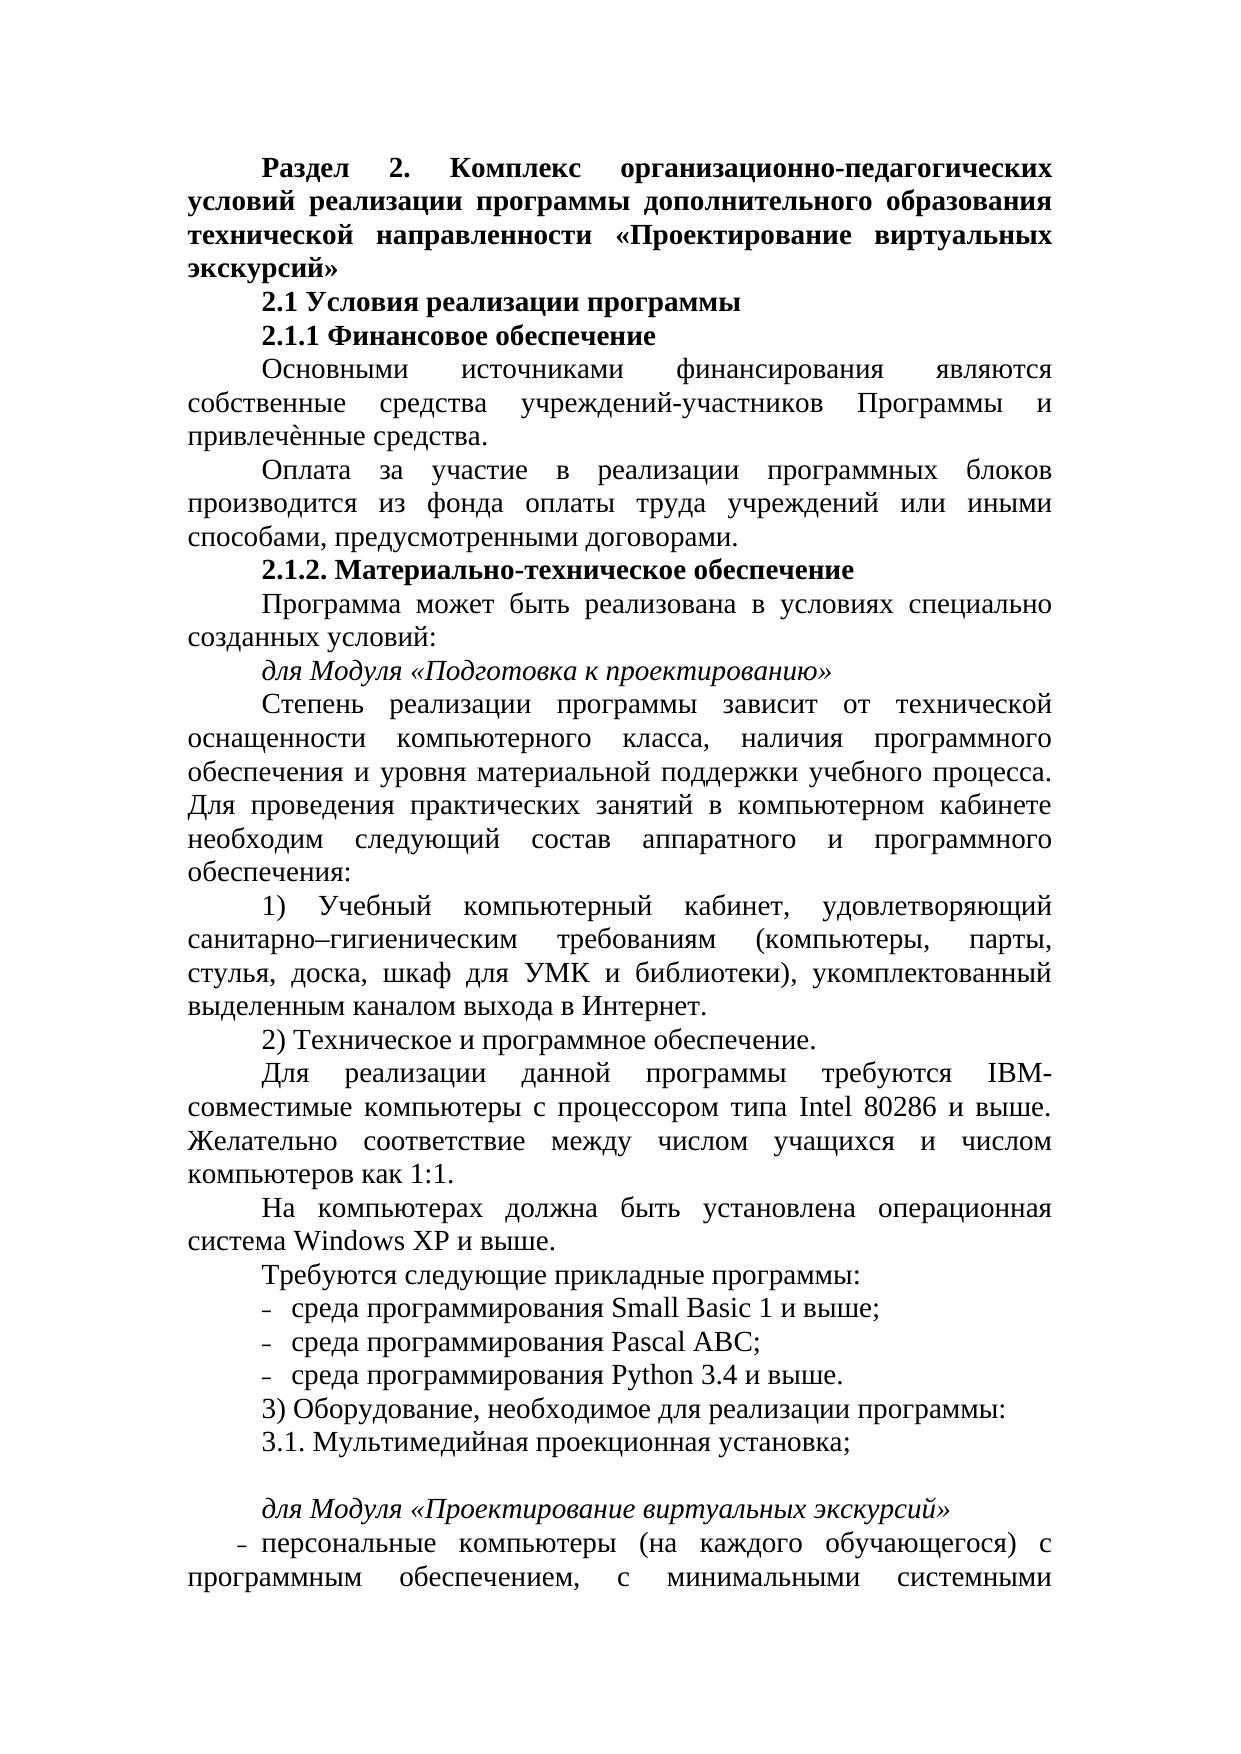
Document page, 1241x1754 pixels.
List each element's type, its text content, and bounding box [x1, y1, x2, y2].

text Для реализации данной программы требуются IBM-совместимые компьютеры с процессором типа Intel 80286 и выше. Желательно соответствие между числом учащихся и числом компьютеров как 1:1. [187, 1056, 1053, 1190]
text Раздел 2. Комплекс организационно-педагогических условий реализации программы дополнительного образования технической направленности «Проектирование виртуальных экскурсий» [187, 150, 1053, 284]
text Основными источниками финансирования являются собственные средства учреждений-участников Программы и привлечѐнные средства. [187, 351, 1053, 452]
text Программа может быть реализована в условиях специально созданных условий: [187, 586, 1053, 653]
text 1) Учебный компьютерный кабинет, удовлетворяющий санитарно–гигиеническим требованиям (компьютеры, парты, стулья, доска, шкаф для УМК и библиотеки), укомплектованный выделенным каналом выхода в Интернет. [187, 888, 1053, 1022]
text На компьютерах должна быть установлена операционная система Windows XP и выше. [187, 1190, 1053, 1257]
text Требуются следующие прикладные программы: [187, 1257, 1053, 1290]
text для Модуля «Подготовка к проектированию» [187, 653, 1053, 687]
text Оплата за участие в реализации программных блоков производится из фонда оплаты труда учреждений или иными способами, предусмотренными договорами. [187, 452, 1053, 552]
text 3) Оборудование, необходимое для реализации программы: [187, 1391, 1053, 1424]
text Степень реализации программы зависит от технической оснащенности компьютерного класса, наличия программного обеспечения и уровня материальной поддержки учебного процесса. Для проведения практических занятий в компьютерном кабинете необходим следующий состав аппаратного и программного обеспечения: [187, 687, 1053, 888]
list среда программирования Small Basic 1 и выше; [261, 1290, 1053, 1324]
text 2.1.1 Финансовое обеспечение [187, 318, 1053, 351]
text 2.1.2. Материально-техническое обеспечение [187, 552, 1053, 586]
text для Модуля «Проектирование виртуальных экскурсий» [187, 1492, 1053, 1525]
text 2) Техническое и программное обеспечение. [187, 1022, 1053, 1056]
list среда программирования Pascal ABC; [261, 1324, 1053, 1357]
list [187, 1525, 1053, 1592]
text 2.1 Условия реализации программы [187, 284, 1053, 318]
list среда программирования Python 3.4 и выше. [261, 1357, 1053, 1391]
text 3.1. Мультимедийная проекционная установка; [187, 1424, 1053, 1458]
